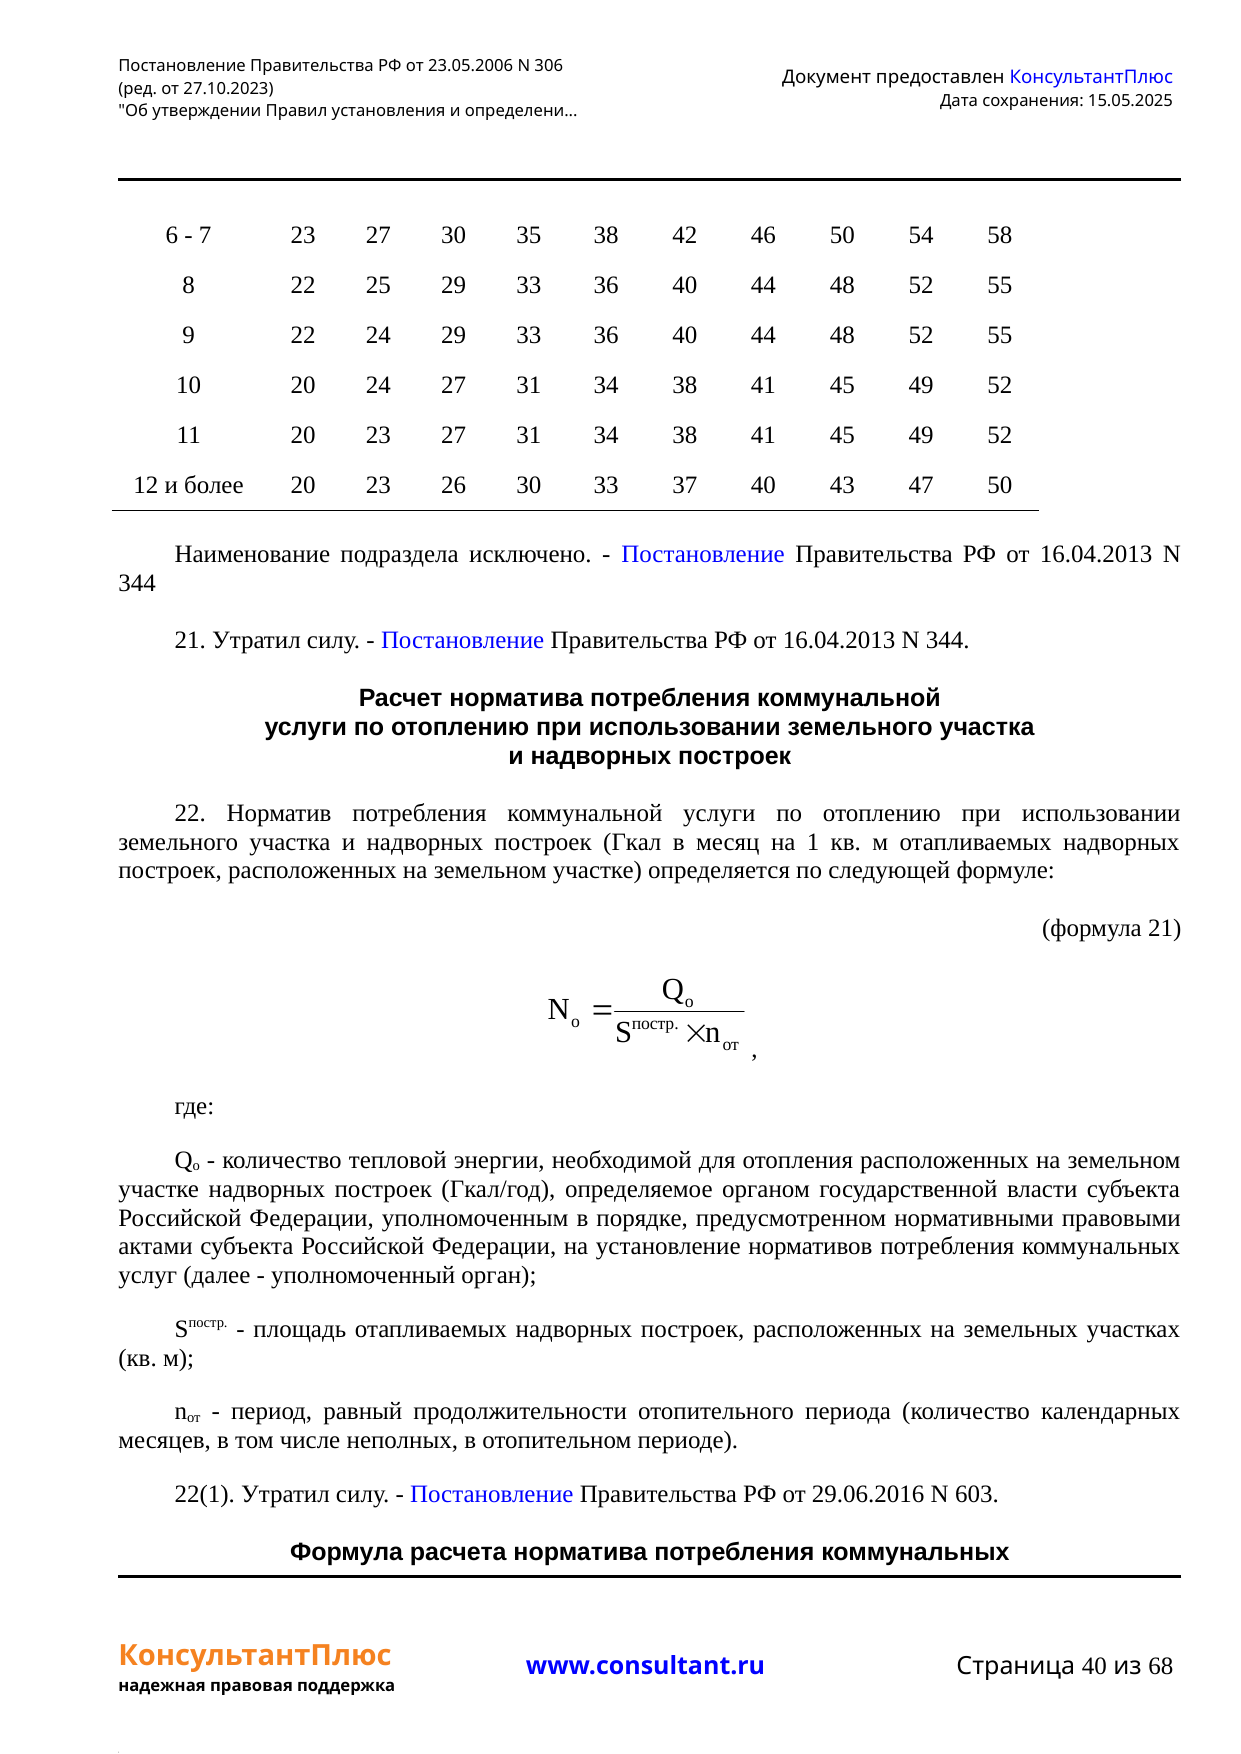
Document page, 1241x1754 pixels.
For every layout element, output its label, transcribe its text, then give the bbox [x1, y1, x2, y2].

table_cell 52 [960, 360, 1039, 409]
table_cell 20 [265, 360, 340, 409]
table_cell 52 [881, 260, 960, 309]
table_cell 33 [491, 260, 566, 309]
table_cell 23 [265, 210, 340, 259]
table_cell 10 [112, 360, 265, 409]
table_cell 33 [491, 310, 566, 359]
table_cell 55 [960, 310, 1039, 359]
table_cell 50 [960, 460, 1039, 509]
table_cell 37 [645, 460, 724, 509]
table_cell 31 [491, 360, 566, 409]
text 22(1). Утратил силу. - Постановление Правительства РФ от 29.06.2016 N 603. [118, 1479, 1181, 1508]
table_cell 24 [340, 310, 416, 359]
text 21. Утратил силу. - Постановление Правительства РФ от 16.04.2013 N 344. [118, 626, 1181, 654]
table_cell 25 [340, 260, 416, 309]
table_cell 23 [340, 410, 416, 459]
table_cell 50 [803, 210, 881, 259]
table_cell 34 [566, 410, 645, 459]
table_cell 38 [645, 410, 724, 459]
table_cell 27 [416, 410, 491, 459]
table_cell 24 [340, 360, 416, 409]
table_cell 29 [416, 260, 491, 309]
text 22. Норматив потребления коммунальной услуги по отоплению при использовании земельного участка и надворных построек (Гкал в месяц на 1 кв. м отапливаемых надворных построек, расположенных на земельном участке) определяется по следующей формуле: [118, 798, 1181, 884]
table_cell 9 [112, 310, 265, 359]
table_cell 34 [566, 360, 645, 409]
text где: [118, 1091, 1181, 1120]
title услуги по отоплению при использовании земельного участка [118, 712, 1181, 741]
title Расчет норматива потребления коммунальной [118, 683, 1181, 712]
table_cell 38 [566, 210, 645, 259]
table_cell 35 [491, 210, 566, 259]
table_cell 27 [416, 360, 491, 409]
table_cell 44 [724, 260, 802, 309]
table_cell 41 [724, 410, 802, 459]
table_cell 43 [803, 460, 881, 509]
table_cell 33 [566, 460, 645, 509]
table_cell 30 [416, 210, 491, 259]
title и надворных построек [118, 741, 1181, 769]
table_cell 46 [724, 210, 802, 259]
table_cell 26 [416, 460, 491, 509]
table_cell 52 [960, 410, 1039, 459]
table_cell 48 [803, 260, 881, 309]
table_cell 23 [340, 460, 416, 509]
table_cell 47 [881, 460, 960, 509]
table_cell 31 [491, 410, 566, 459]
text , [118, 971, 1181, 1063]
table_cell 41 [724, 360, 802, 409]
table_cell 40 [645, 310, 724, 359]
table_cell 11 [112, 410, 265, 459]
text Sпостр. - площадь отапливаемых надворных построек, расположенных на земельных участках (кв. м); [118, 1314, 1181, 1371]
table_cell 49 [881, 410, 960, 459]
table_cell 49 [881, 360, 960, 409]
table_cell 54 [881, 210, 960, 259]
table_cell 40 [645, 260, 724, 309]
table_cell 30 [491, 460, 566, 509]
text Qо - количество тепловой энергии, необходимой для отопления расположенных на земельном участке надворных построек (Гкал/год), определяемое органом государственной власти субъекта Российской Федерации, уполномоченным в порядке, предусмотренном нормативными правовыми актами субъекта Российской Федерации, на установление нормативов потребления коммунальных услуг (далее - уполномоченный орган); [118, 1145, 1181, 1289]
table_cell 55 [960, 260, 1039, 309]
table_cell 40 [724, 460, 802, 509]
table_cell 22 [265, 260, 340, 309]
table_cell 52 [881, 310, 960, 359]
table_cell 8 [112, 260, 265, 309]
table_cell 44 [724, 310, 802, 359]
table_cell 45 [803, 360, 881, 409]
table_cell 45 [803, 410, 881, 459]
table_cell 20 [265, 460, 340, 509]
text Наименование подраздела исключено. - Постановление Правительства РФ от 16.04.2013 N 344 [118, 539, 1181, 597]
text nот - период, равный продолжительности отопительного периода (количество календарных месяцев, в том числе неполных, в отопительном периоде). [118, 1396, 1181, 1454]
title Формула расчета норматива потребления коммунальных [118, 1536, 1181, 1565]
table_cell 6 - 7 [112, 210, 265, 259]
table_cell 22 [265, 310, 340, 359]
table_cell 20 [265, 410, 340, 459]
table_cell 36 [566, 260, 645, 309]
table_cell 48 [803, 310, 881, 359]
table_cell 27 [340, 210, 416, 259]
table_cell 36 [566, 310, 645, 359]
table_cell 58 [960, 210, 1039, 259]
text (формула 21) [118, 913, 1181, 942]
table_cell 29 [416, 310, 491, 359]
table_cell 42 [645, 210, 724, 259]
table_cell 12 и более [112, 460, 265, 509]
table_cell 38 [645, 360, 724, 409]
